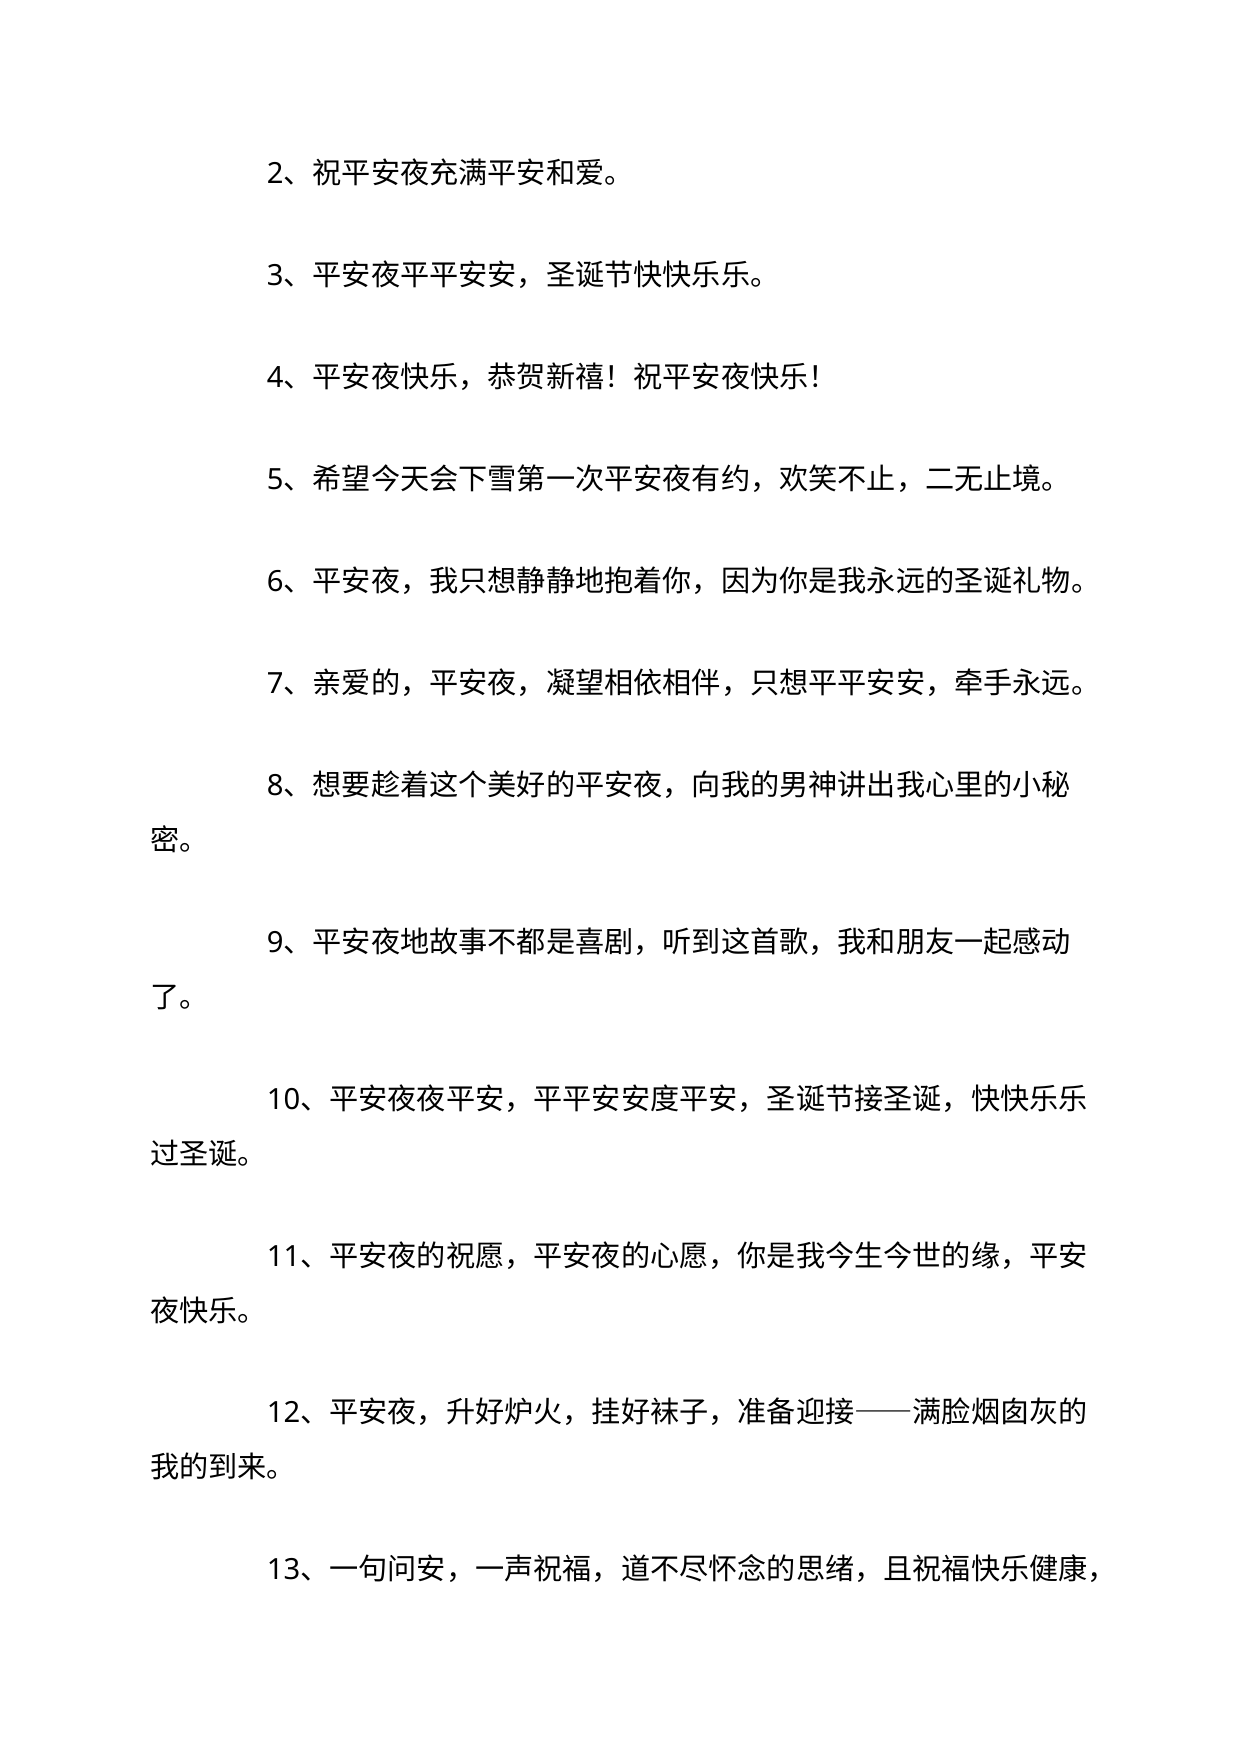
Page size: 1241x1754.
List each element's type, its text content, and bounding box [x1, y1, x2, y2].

text 9、平安夜地故事不都是喜剧，听到这首歌，我和朋友一起感动了。 [150, 919, 1090, 1016]
text 10、平安夜夜平安，平平安安度平安，圣诞节接圣诞，快快乐乐过圣诞。 [150, 1075, 1090, 1173]
text 5、希望今天会下雪第一次平安夜有约，欢笑不止，二无止境。 [150, 456, 1090, 498]
text 3、平安夜平平安安，圣诞节快快乐乐。 [150, 252, 1090, 294]
text 6、平安夜，我只想静静地抱着你，因为你是我永远的圣诞礼物。 [150, 558, 1090, 600]
text 11、平安夜的祝愿，平安夜的心愿，你是我今生今世的缘，平安夜快乐。 [150, 1232, 1090, 1329]
text 4、平安夜快乐，恭贺新禧！祝平安夜快乐！ [150, 354, 1090, 396]
text 12、平安夜，升好炉火，挂好袜子，准备迎接——满脸烟囱灰的我的到来。 [150, 1389, 1090, 1486]
text 8、想要趁着这个美好的平安夜，向我的男神讲出我心里的小秘密。 [150, 762, 1090, 859]
text 2、祝平安夜充满平安和爱。 [150, 150, 1090, 192]
text 7、亲爱的，平安夜，凝望相依相伴，只想平平安安，牵手永远。 [150, 660, 1090, 702]
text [150, 1546, 1090, 1588]
